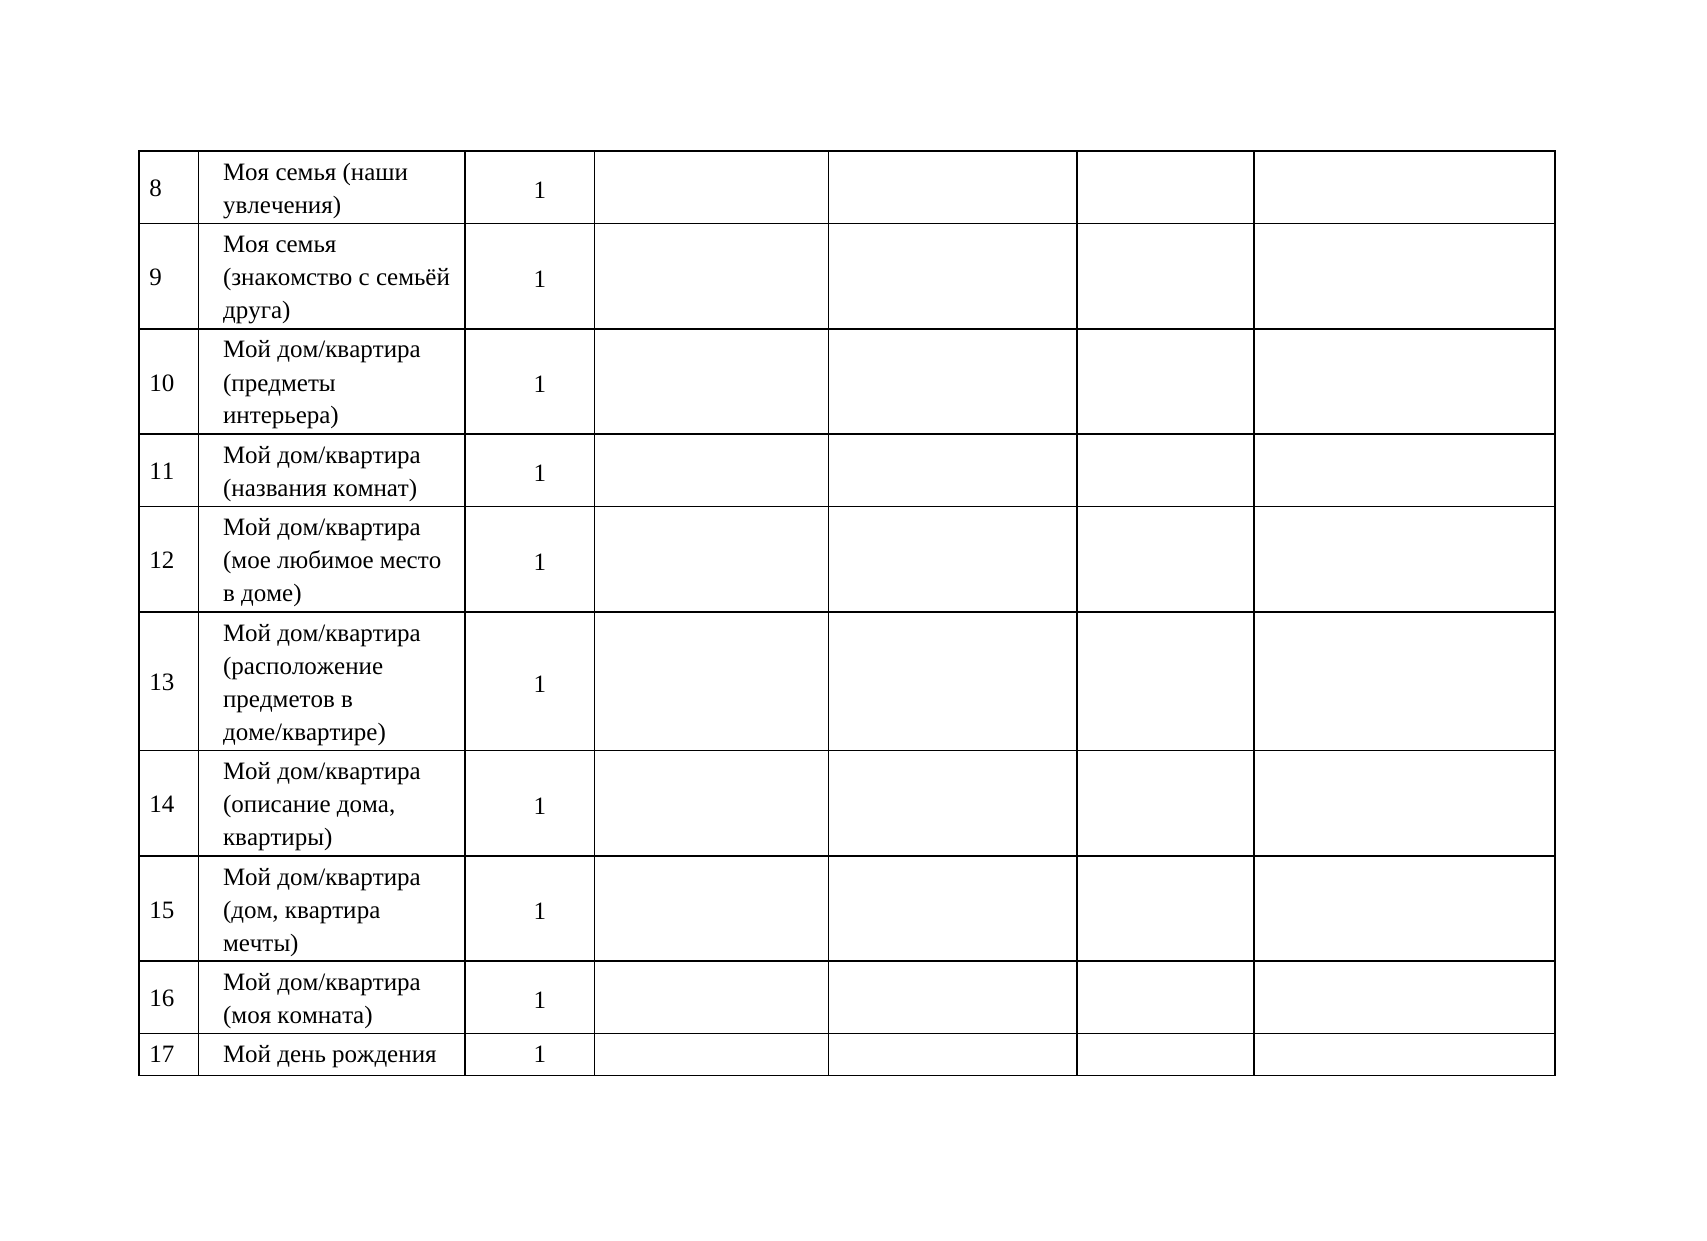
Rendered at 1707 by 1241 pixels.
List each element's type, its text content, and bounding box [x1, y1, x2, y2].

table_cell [199, 1034, 464, 1074]
table_cell Мой дом/квартира (описание дома, квартиры) [199, 751, 464, 855]
table_cell [1078, 224, 1253, 328]
table_cell [1078, 435, 1253, 506]
table_cell 1 [466, 613, 594, 749]
table_cell [1255, 152, 1554, 222]
table_cell [1078, 751, 1253, 855]
table_cell [829, 152, 1076, 222]
table_cell 12 [140, 507, 198, 611]
table_cell [829, 857, 1076, 960]
table_cell [1078, 857, 1253, 960]
table_cell [595, 1034, 828, 1074]
table_cell [1255, 1034, 1554, 1074]
table_cell [1078, 152, 1253, 222]
table_cell [1255, 435, 1554, 506]
table_cell [1255, 330, 1554, 433]
table_cell Мой дом/квартира (предметы интерьера) [199, 330, 464, 433]
table_cell Моя семья (знакомство с семьёй друга) [199, 224, 464, 328]
table_cell [1255, 751, 1554, 855]
table_cell 1 [466, 751, 594, 855]
table_cell [595, 857, 828, 960]
table_cell 16 [140, 962, 198, 1033]
table_cell 9 [140, 224, 198, 328]
table_cell 1 [466, 507, 594, 611]
table_cell [595, 435, 828, 506]
table_cell 1 [466, 224, 594, 328]
table_cell 1 [466, 962, 594, 1033]
table_cell [595, 613, 828, 749]
table_cell 14 [140, 751, 198, 855]
table_cell [829, 751, 1076, 855]
table_cell [595, 330, 828, 433]
table_cell Мой дом/квартира (названия комнат) [199, 435, 464, 506]
table_cell [1255, 507, 1554, 611]
table_cell Мой дом/квартира (мое любимое место в доме) [199, 507, 464, 611]
table_cell Мой дом/квартира (дом, квартира мечты) [199, 857, 464, 960]
table_cell 1 [466, 1034, 594, 1074]
table_cell [595, 224, 828, 328]
table_cell [829, 613, 1076, 749]
table_cell [829, 330, 1076, 433]
table_cell Моя семья (наши увлечения) [199, 152, 464, 222]
table_cell [829, 435, 1076, 506]
table_cell [1078, 507, 1253, 611]
table_cell [829, 1034, 1076, 1074]
table_cell [1078, 962, 1253, 1033]
table_cell 8 [140, 152, 198, 222]
table_cell [1078, 1034, 1253, 1074]
table_cell 13 [140, 613, 198, 749]
table_cell [595, 507, 828, 611]
table_cell [829, 507, 1076, 611]
table_cell [1078, 330, 1253, 433]
table_cell 1 [466, 857, 594, 960]
table_cell 11 [140, 435, 198, 506]
table_cell [1255, 962, 1554, 1033]
table_cell 15 [140, 857, 198, 960]
table_cell [1255, 857, 1554, 960]
table_cell [595, 152, 828, 222]
table_cell [829, 224, 1076, 328]
table_cell [1078, 613, 1253, 749]
table_cell [595, 962, 828, 1033]
table_cell 17 [140, 1034, 198, 1074]
table_cell Мой дом/квартира (расположение предметов в доме/квартире) [199, 613, 464, 749]
table_cell [1255, 224, 1554, 328]
table_cell 1 [466, 152, 594, 222]
table_cell 10 [140, 330, 198, 433]
table_cell 1 [466, 330, 594, 433]
table_cell [1255, 613, 1554, 749]
table_cell [829, 962, 1076, 1033]
table_cell 1 [466, 435, 594, 506]
table_cell Мой дом/квартира (моя комната) [199, 962, 464, 1033]
table_cell [595, 751, 828, 855]
